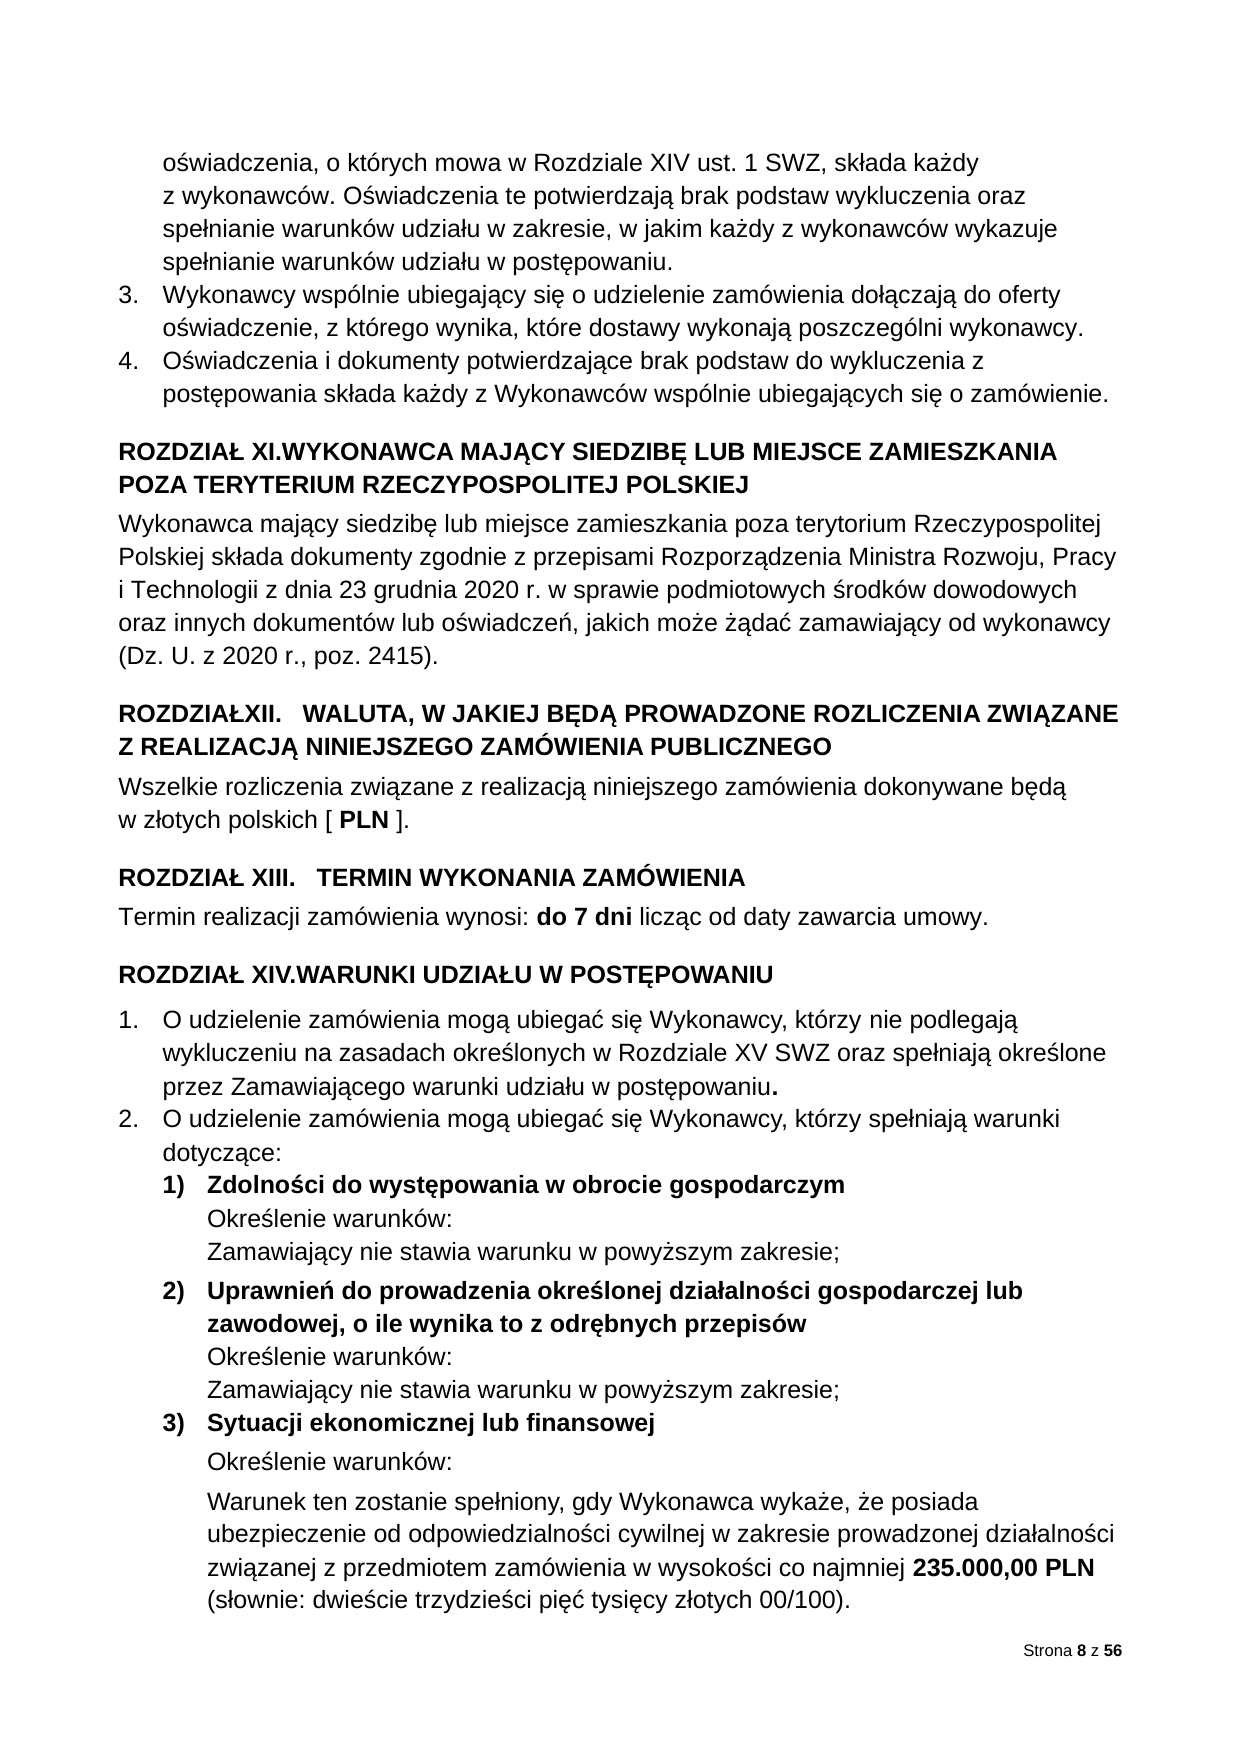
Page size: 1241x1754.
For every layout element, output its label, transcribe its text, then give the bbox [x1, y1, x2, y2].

list Uprawnień do prowadzenia określonej działalności gospodarczej lub zawodowej, o ile wynika to z odrębnych przepisów [162, 1276, 1122, 1338]
list O udzielenie zamówienia mogą ubiegać się Wykonawcy, którzy spełniają warunki dotyczące: [118, 1104, 1122, 1166]
text z wykonawców. Oświadczenia te potwierdzają brak podstaw wykluczenia oraz spełnianie warunków udziału w zakresie, w jakim każdy z wykonawców wykazuje spełnianie warunków udziału w postępowaniu. [162, 181, 1122, 276]
subtitle ROZDZIAŁ XIII. TERMIN WYKONANIA ZAMÓWIENIA [118, 863, 1122, 891]
list Oświadczenia i dokumenty potwierdzające brak podstaw do wykluczenia z postępowania składa każdy z Wykonawców wspólnie ubiegających się o zamówienie. [118, 346, 1122, 408]
text Termin realizacji zamówienia wynosi: do 7 dni licząc od daty zawarcia umowy. [118, 902, 1122, 931]
subtitle ROZDZIAŁXII. WALUTA, W JAKIEJ BĘDĄ PROWADZONE ROZLICZENIA ZWIĄZANE Z REALIZACJĄ NINIEJSZEGO ZAMÓWIENIA PUBLICZNEGO [118, 699, 1122, 761]
text Zamawiający nie stawia warunku w powyższym zakresie; [207, 1237, 1122, 1265]
text Wszelkie rozliczenia związane z realizacją niniejszego zamówienia dokonywane będą w złotych polskich [ PLN ]. [118, 772, 1122, 833]
list Warunek ten zostanie spełniony, gdy Wykonawca wykaże, że posiada ubezpieczenie od odpowiedzialności cywilnej w zakresie prowadzonej działalności związanej z przedmiotem zamówienia w wysokości co najmniej 235.000,00 PLN (słownie: dwieście trzydzieści pięć tysięcy złotych 00/100). [207, 1486, 1122, 1614]
list Zdolności do występowania w obrocie gospodarczym [162, 1171, 1122, 1199]
subtitle ROZDZIAŁ XIV.WARUNKI UDZIAŁU W POSTĘPOWANIU [118, 960, 1122, 989]
text Określenie warunków: [207, 1203, 1122, 1232]
list Wykonawcy wspólnie ubiegający się o udzielenie zamówienia dołączają do oferty oświadczenie, z którego wynika, które dostawy wykonają poszczególni wykonawcy. [118, 280, 1122, 342]
text Zamawiający nie stawia warunku w powyższym zakresie; [207, 1375, 1122, 1404]
text Określenie warunków: [207, 1447, 1122, 1476]
text Wykonawca mający siedzibę lub miejsce zamieszkania poza terytorium Rzeczypospolitej Polskiej składa dokumenty zgodnie z przepisami Rozporządzenia Ministra Rozwoju, Pracy i Technologii z dnia 23 grudnia 2020 r. w sprawie podmiotowych środków dowodowych oraz innych dokumentów lub oświadczeń, jakich może żądać zamawiający od wykonawcy (Dz. U. z 2020 r., poz. 2415). [118, 509, 1122, 670]
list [118, 148, 1122, 176]
list Sytuacji ekonomicznej lub finansowej [162, 1408, 1122, 1437]
subtitle ROZDZIAŁ XI.WYKONAWCA MAJĄCY SIEDZIBĘ LUB MIEJSCE ZAMIESZKANIA POZA TERYTERIUM RZECZYPOSPOLITEJ POLSKIEJ [118, 437, 1122, 499]
list O udzielenie zamówienia mogą ubiegać się Wykonawcy, którzy nie podlegają wykluczeniu na zasadach określonych w Rozdziale XV SWZ oraz spełniają określone przez Zamawiającego warunki udziału w postępowaniu. [118, 1005, 1122, 1100]
text Określenie warunków: [207, 1342, 1122, 1371]
